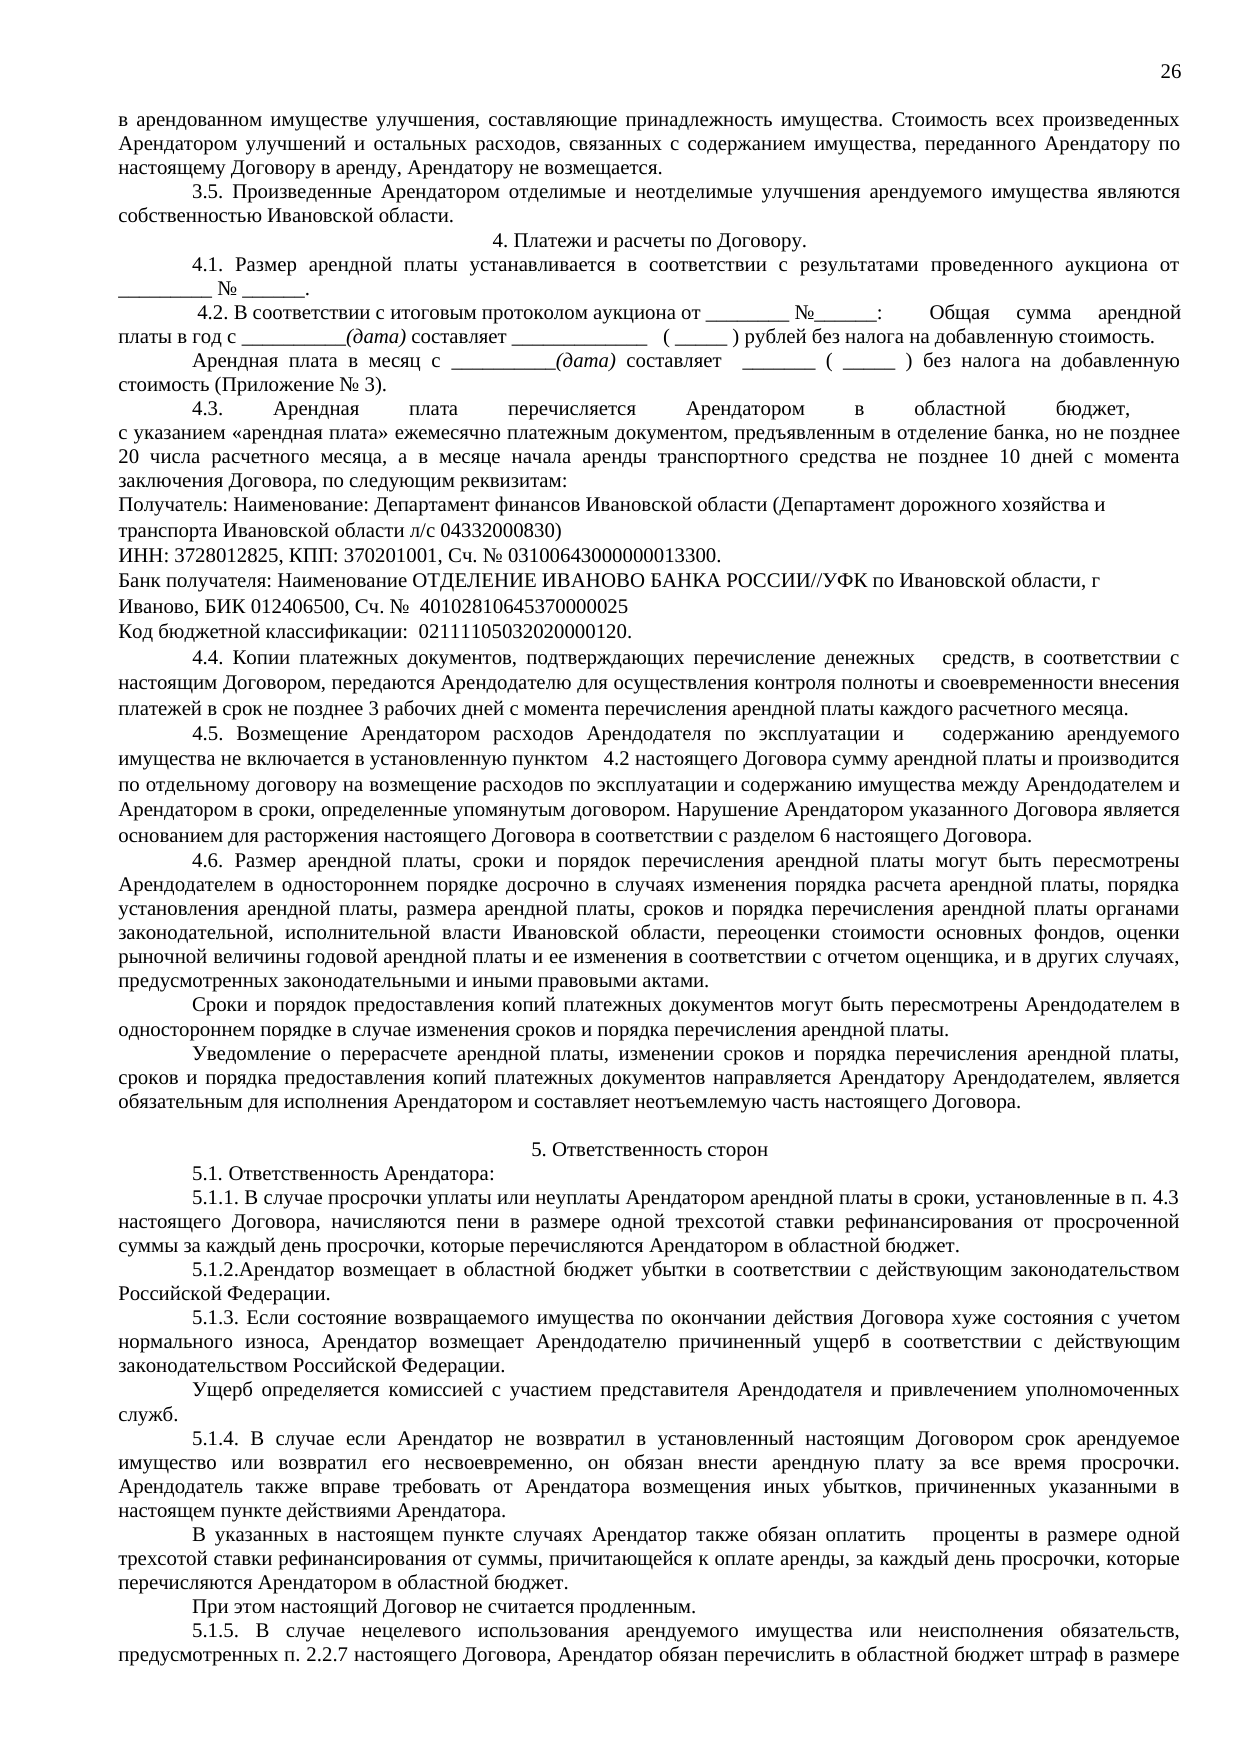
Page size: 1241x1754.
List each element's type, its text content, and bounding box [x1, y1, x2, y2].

text 4.4. Копии платежных документов, подтверждающих перечисление денежных средств, в соответствии с настоящим Договором, передаются Арендодателю для осуществления контроля полноты и своевременности внесения платежей в срок не позднее 3 рабочих дней с момента перечисления арендной платы каждого расчетного месяца. [118, 645, 1181, 719]
text 5.1.4. В случае если Арендатор не возвратил в установленный настоящим Договором срок арендуемое имущество или возвратил его несвоевременно, он обязан внести арендную плату за все время просрочки. Арендодатель также вправе требовать от Арендатора возмещения иных убытков, причиненных указанными в настоящем пункте действиями Арендатора. [118, 1426, 1181, 1522]
text 4.5. Возмещение Арендатором расходов Арендодателя по эксплуатации и содержанию арендуемого имущества не включается в установленную пунктом 4.2 настоящего Договора сумму арендной платы и производится по отдельному договору на возмещение расходов по эксплуатации и содержанию имущества между Арендодателем и Арендатором в сроки, определенные упомянутым договором. Нарушение Арендатором указанного Договора является основанием для расторжения настоящего Договора в соответствии с разделом 6 настоящего Договора. [118, 721, 1181, 847]
text При этом настоящий Договор не считается продленным. [118, 1594, 1181, 1618]
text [118, 1618, 1181, 1666]
text Получатель: Наименование: Департамент финансов Ивановской области (Департамент дорожного хозяйства и транспорта Ивановской области л/с 04332000830) ИНН: 3728012825, КПП: 370201001, Сч. № 03100643000000013300. Банк получателя: Наименование ОТДЕЛЕНИЕ ИВАНОВО БАНКА РОССИИ//УФК по Ивановской области, г Иваново, БИК 012406500, Сч. № 40102810645370000025 Код бюджетной классификации: 02111105032020000120. [118, 492, 1181, 643]
text 4. Платежи и расчеты по Договору. [118, 227, 1181, 252]
text 4.6. Размер арендной платы, сроки и порядок перечисления арендной платы могут быть пересмотрены Арендодателем в одностороннем порядке досрочно в случаях изменения порядка расчета арендной платы, порядка установления арендной платы, размера арендной платы, сроков и порядка перечисления арендной платы органами законодательной, исполнительной власти Ивановской области, переоценки стоимости основных фондов, оценки рыночной величины годовой арендной платы и ее изменения в соответствии с отчетом оценщика, и в других случаях, предусмотренных законодательными и иными правовыми актами. [118, 848, 1181, 992]
text 4.1. Размер арендной платы устанавливается в соответствии с результатами проведенного аукциона от _________ № ______. [118, 252, 1181, 300]
text 5.1.3. Если состояние возвращаемого имущества по окончании действия Договора хуже состояния с учетом нормального износа, Арендатор возмещает Арендодателю причиненный ущерб в соответствии с действующим законодательством Российской Федерации. [118, 1305, 1181, 1377]
text 5. Ответственность сторон [118, 1137, 1181, 1161]
text 5.1.2.Арендатор возмещает в областной бюджет убытки в соответствии с действующим законодательством Российской Федерации. [118, 1257, 1181, 1305]
text 5.1.1. В случае просрочки уплаты или неуплаты Арендатором арендной платы в сроки, установленные в п. 4.3 настоящего Договора, начисляются пени в размере одной трехсотой ставки рефинансирования от просроченной суммы за каждый день просрочки, которые перечисляются Арендатором в областной бюджет. [118, 1185, 1181, 1257]
text Ущерб определяется комиссией с участием представителя Арендодателя и привлечением уполномоченных служб. [118, 1377, 1181, 1426]
text Сроки и порядок предоставления копий платежных документов могут быть пересмотрены Арендодателем в одностороннем порядке в случае изменения сроков и порядка перечисления арендной платы. [118, 992, 1181, 1041]
text В указанных в настоящем пункте случаях Арендатор также обязан оплатить проценты в размере одной трехсотой ставки рефинансирования от суммы, причитающейся к оплате аренды, за каждый день просрочки, которые перечисляются Арендатором в областной бюджет. [118, 1522, 1181, 1594]
text 5.1. Ответственность Арендатора: [118, 1161, 1181, 1185]
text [118, 107, 1181, 179]
text Уведомление о перерасчете арендной платы, изменении сроков и порядка перечисления арендной платы, сроков и порядка предоставления копий платежных документов направляется Арендатору Арендодателем, является обязательным для исполнения Арендатором и составляет неотъемлемую часть настоящего Договора. [118, 1041, 1181, 1113]
text Арендная плата в месяц с __________(дата) составляет _______ ( _____ ) без налога на добавленную стоимость (Приложение № 3). [118, 348, 1181, 396]
text 3.5. Произведенные Арендатором отделимые и неотделимые улучшения арендуемого имущества являются собственностью Ивановской области. [118, 179, 1181, 227]
text 4.2. В соответствии с итоговым протоколом аукциона от ________ №______: Общая сумма арендной платы в год с __________(дата) составляет _____________ ( _____ ) рублей без налога на добавленную стоимость. [118, 300, 1181, 348]
text 4.3. Арендная плата перечисляется Арендатором в областной бюджет, с указанием «арендная плата» ежемесячно платежным документом, предъявленным в отделение банка, но не позднее 20 числа расчетного месяца, а в месяце начала аренды транспортного средства не позднее 10 дней с момента заключения Договора, по следующим реквизитам: [118, 396, 1181, 492]
